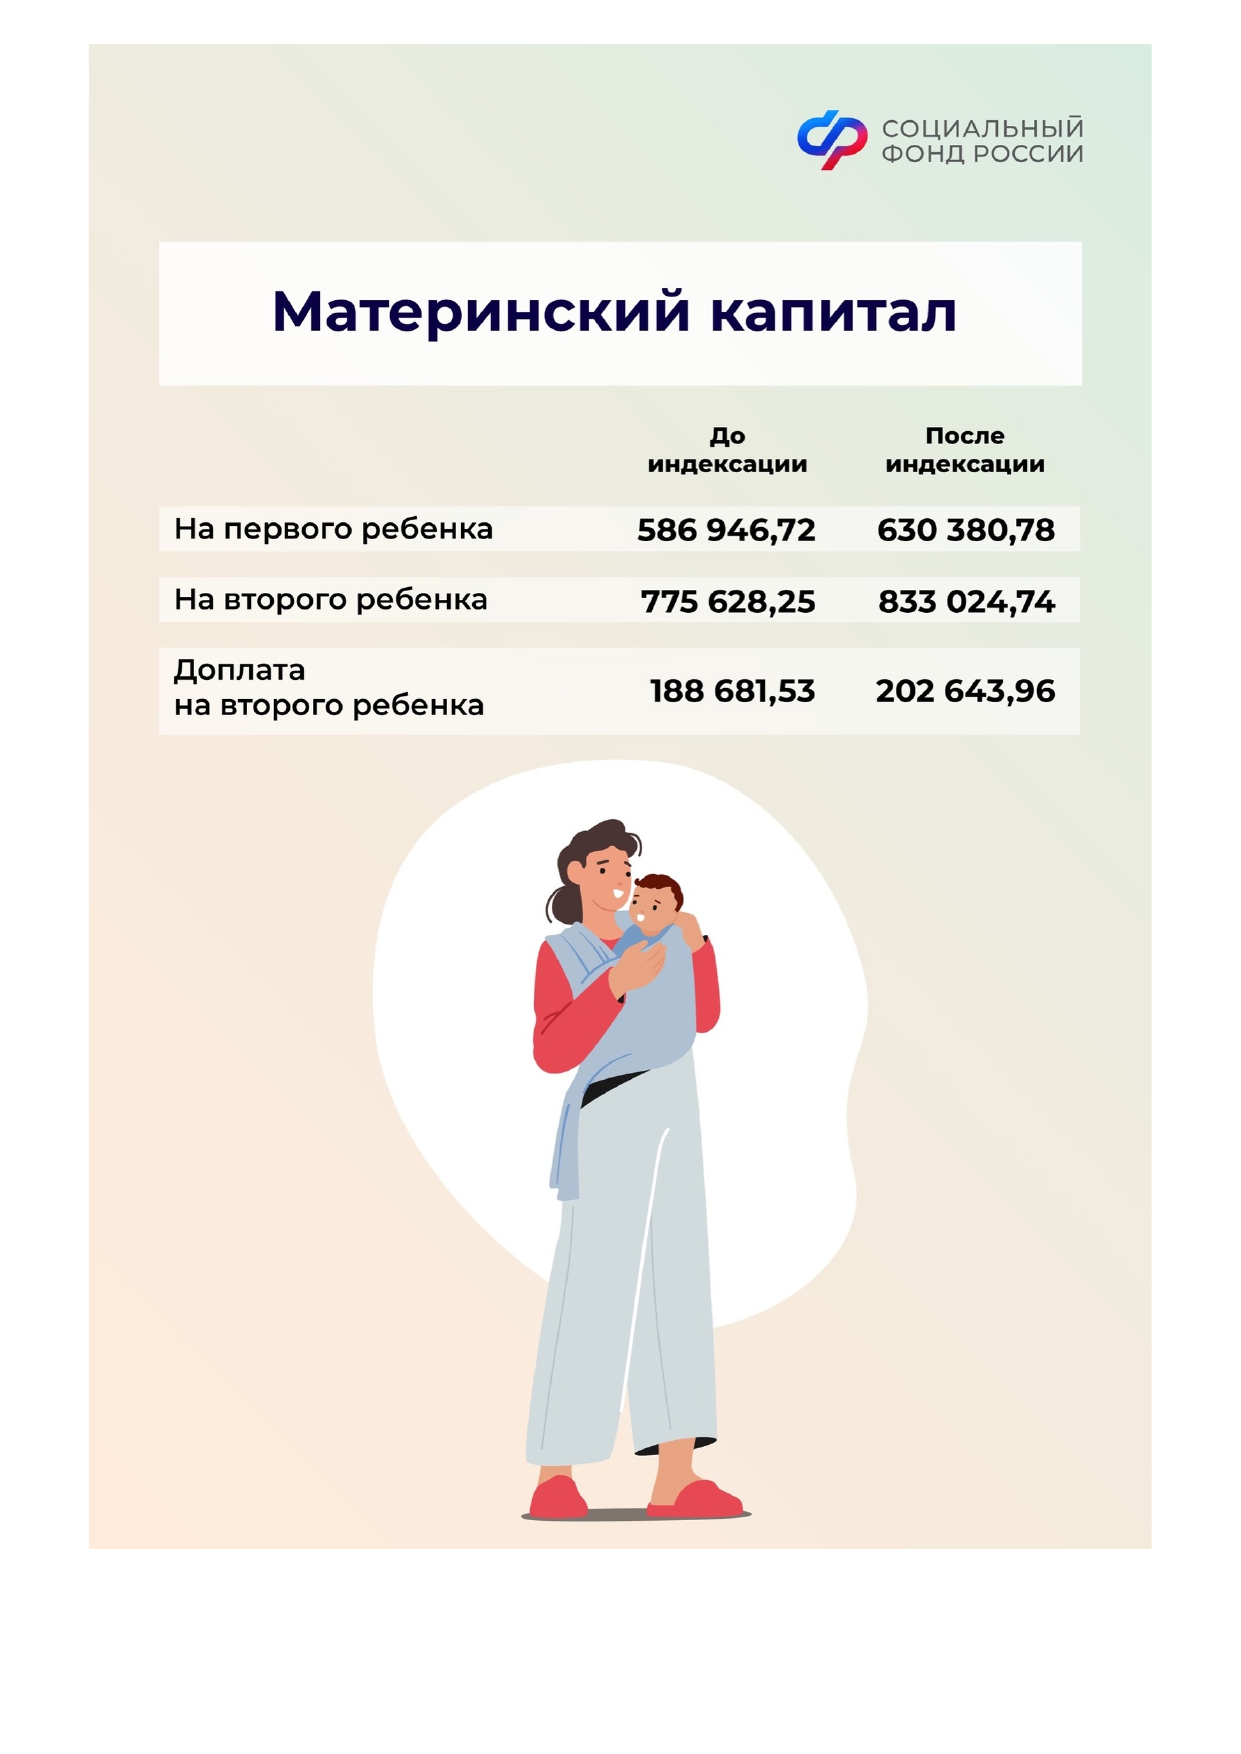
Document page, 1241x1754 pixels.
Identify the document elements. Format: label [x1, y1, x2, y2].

picture [88, 44, 1152, 1549]
